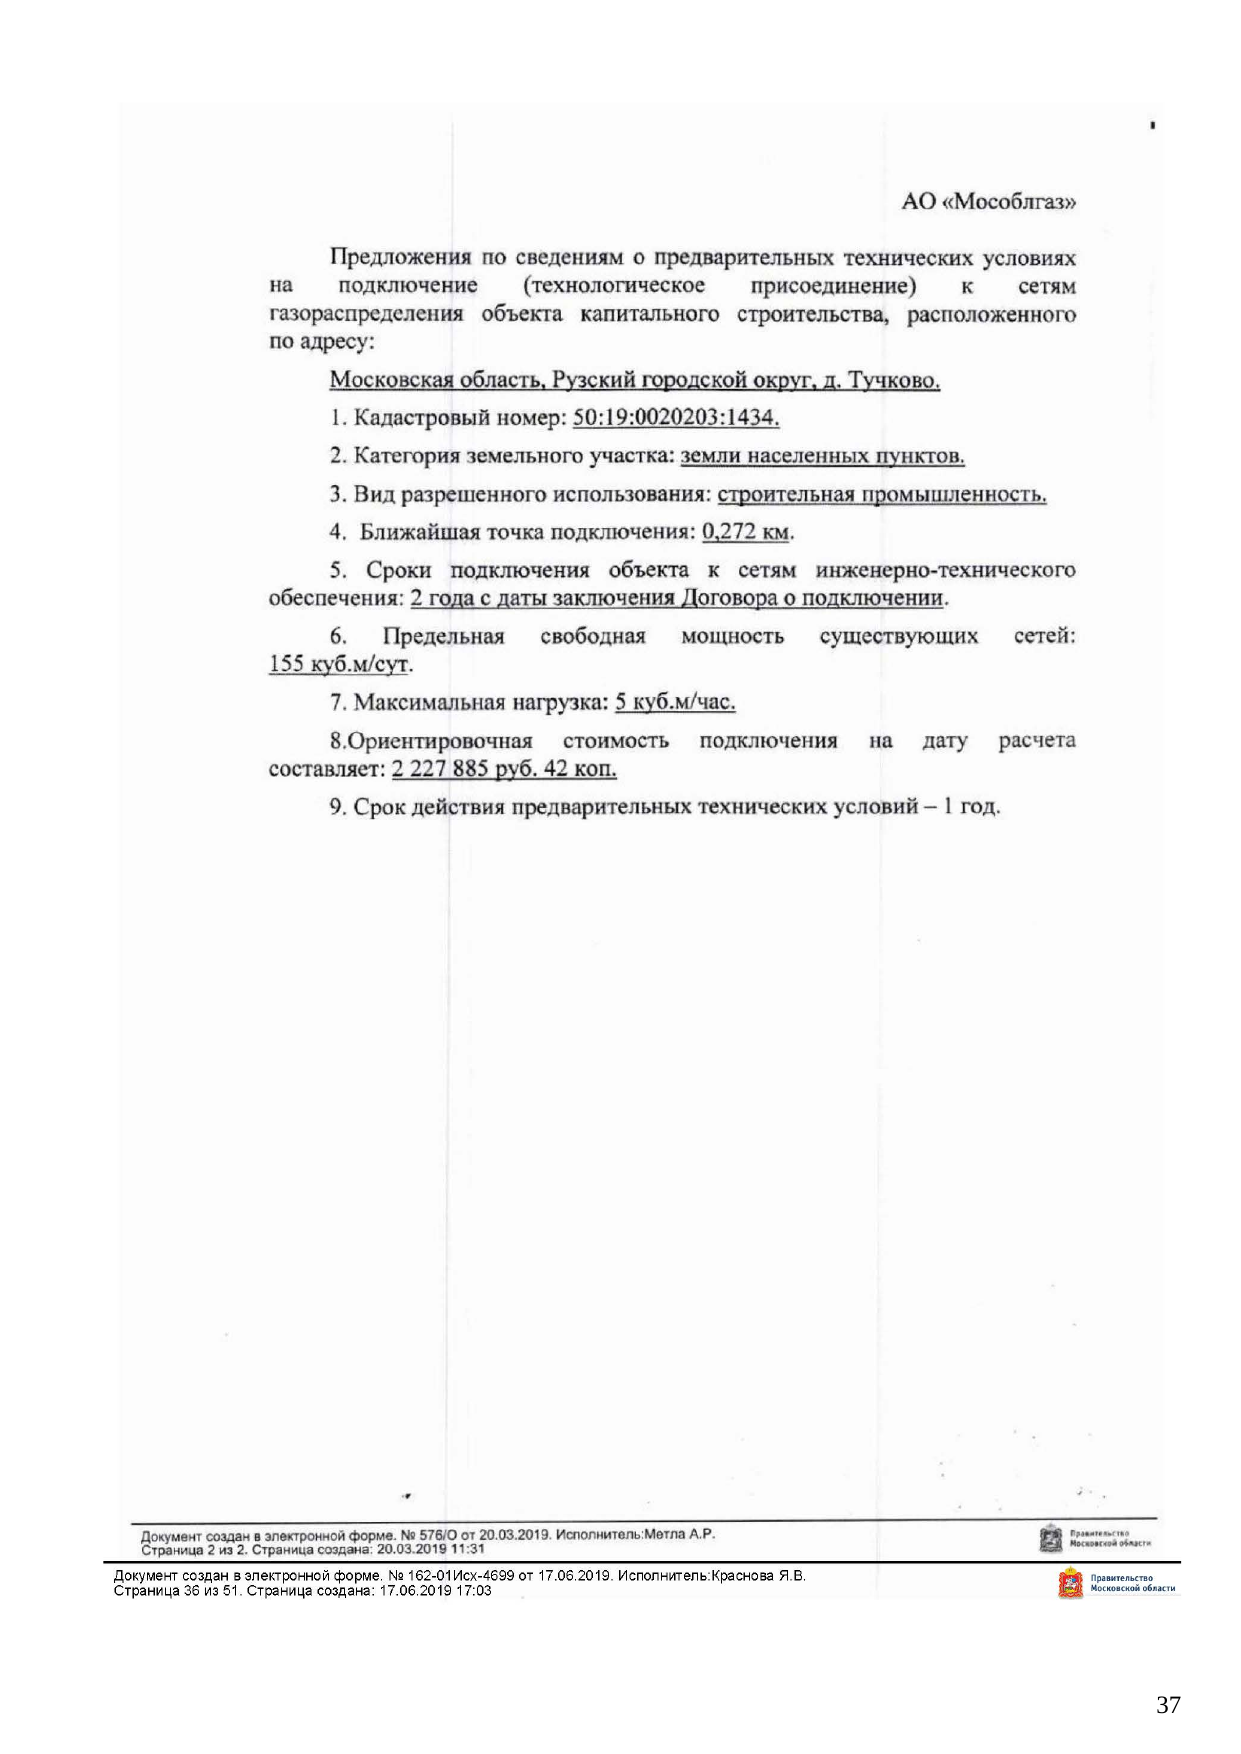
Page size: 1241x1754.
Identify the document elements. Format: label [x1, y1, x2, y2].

picture [103, 88, 1182, 1613]
